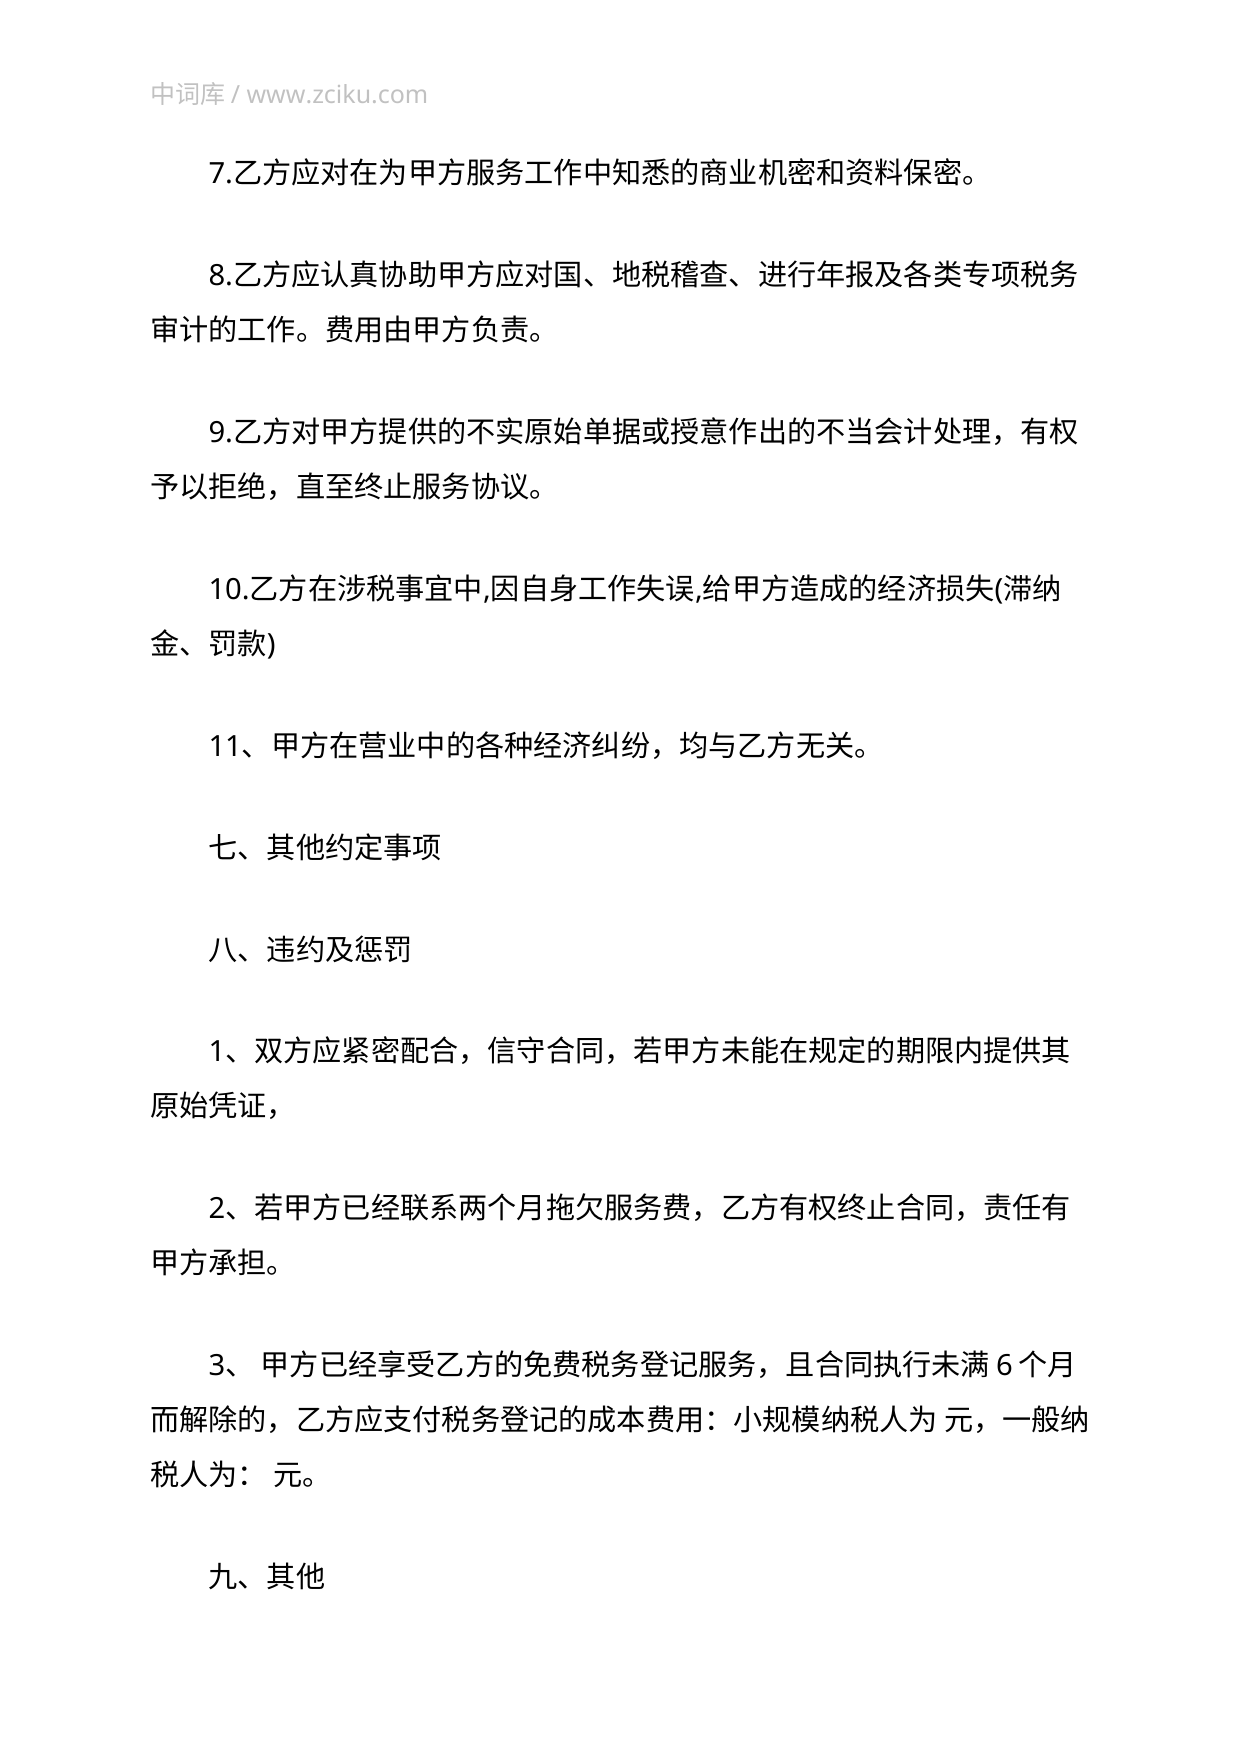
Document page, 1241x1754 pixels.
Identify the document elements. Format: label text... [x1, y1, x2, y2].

text 7.乙方应对在为甲方服务工作中知悉的商业机密和资料保密。 [150, 150, 1090, 192]
text 七、其他约定事项 [150, 824, 1090, 867]
text 10.乙方在涉税事宜中,因自身工作失误,给甲方造成的经济损失(滞纳金、罚款) [150, 566, 1090, 663]
text 八、违约及惩罚 [150, 926, 1090, 968]
text 3、 甲方已经享受乙方的免费税务登记服务，且合同执行未满6个月而解除的，乙方应支付税务登记的成本费用：小规模纳税人为 元，一般纳税人为： 元。 [150, 1342, 1090, 1494]
text 11、甲方在营业中的各种经济纠纷，均与乙方无关。 [150, 722, 1090, 765]
text 8.乙方应认真协助甲方应对国、地税稽查、进行年报及各类专项税务审计的工作。费用由甲方负责。 [150, 252, 1090, 349]
text 1、双方应紧密配合，信守合同，若甲方未能在规定的期限内提供其原始凭证， [150, 1028, 1090, 1125]
text 九、其他 [150, 1553, 1090, 1596]
text 2、若甲方已经联系两个月拖欠服务费，乙方有权终止合同，责任有甲方承担。 [150, 1185, 1090, 1282]
text 9.乙方对甲方提供的不实原始单据或授意作出的不当会计处理，有权予以拒绝，直至终止服务协议。 [150, 409, 1090, 506]
